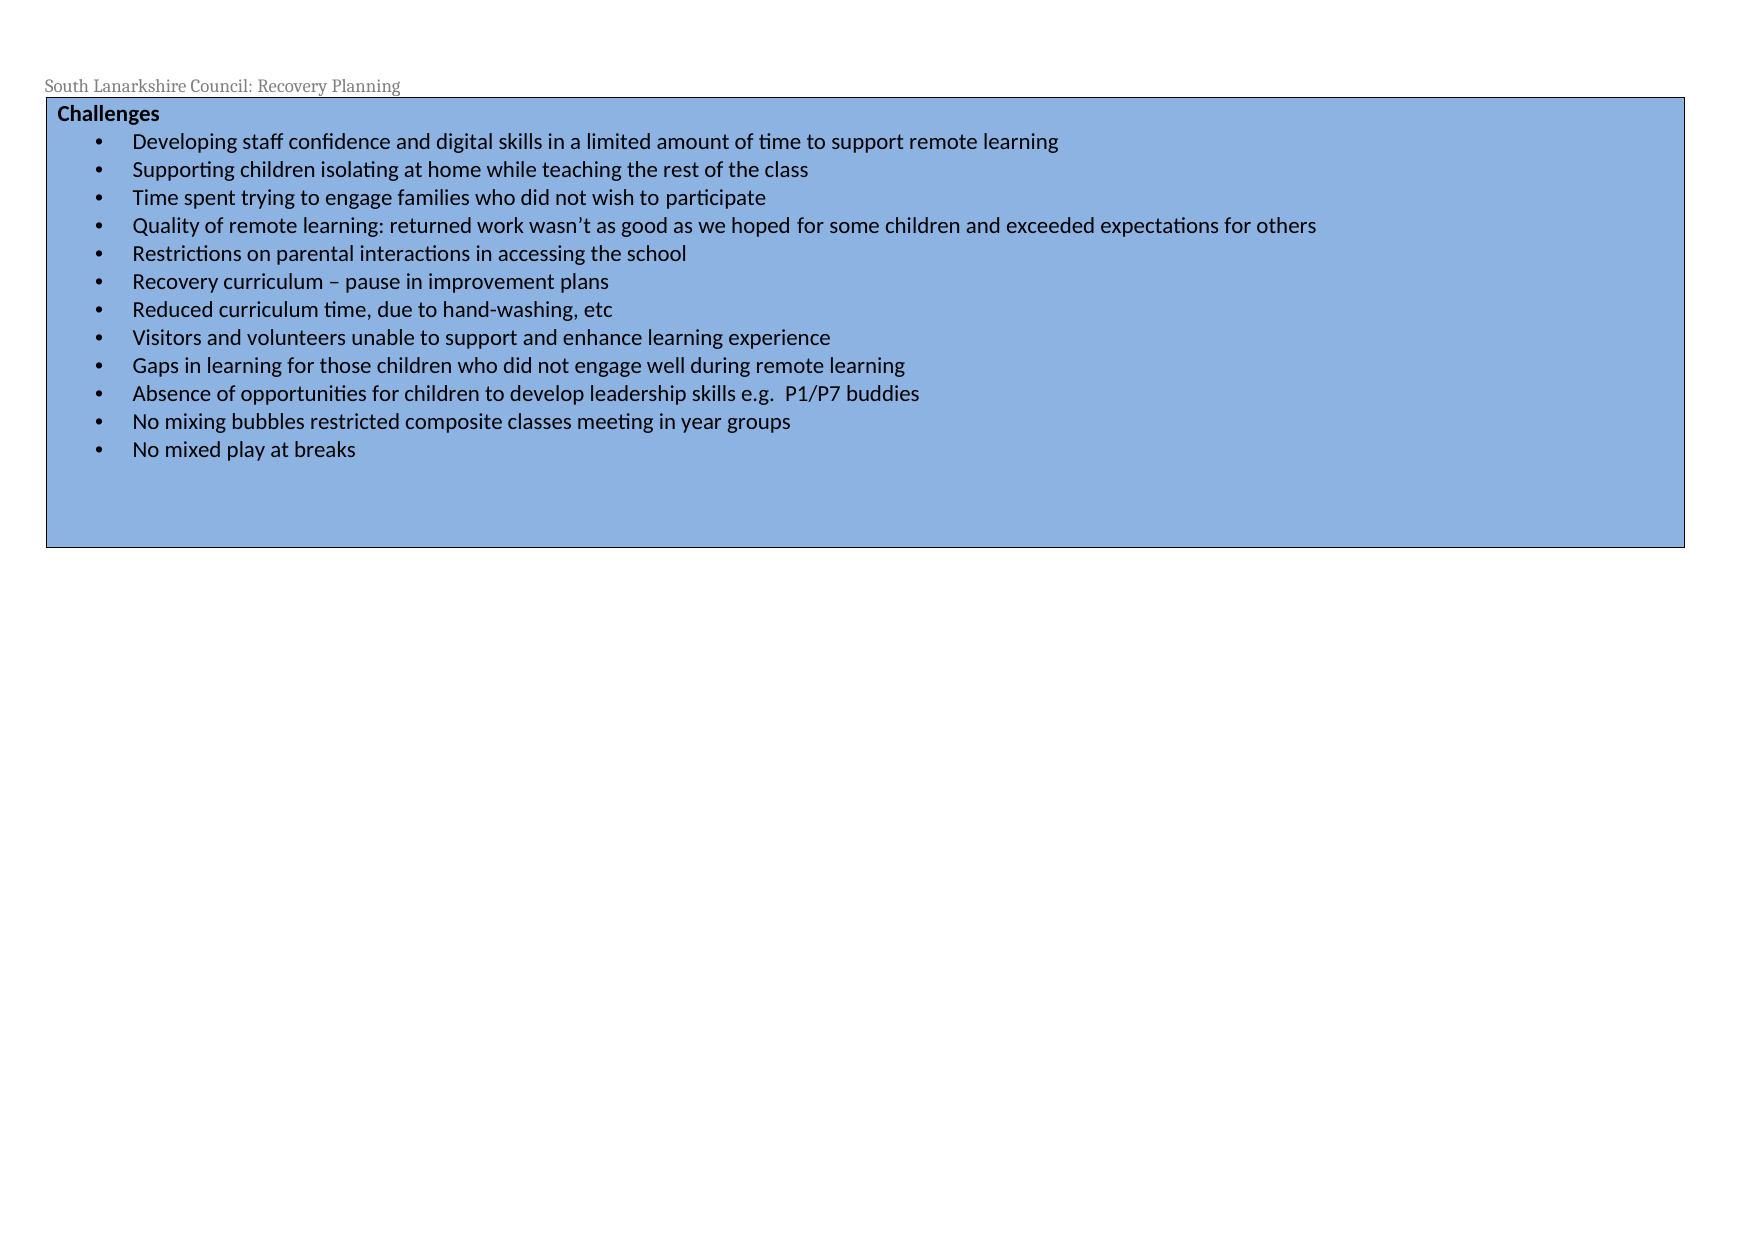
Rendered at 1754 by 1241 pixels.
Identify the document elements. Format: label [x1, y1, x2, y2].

table_header [47, 98, 1684, 547]
